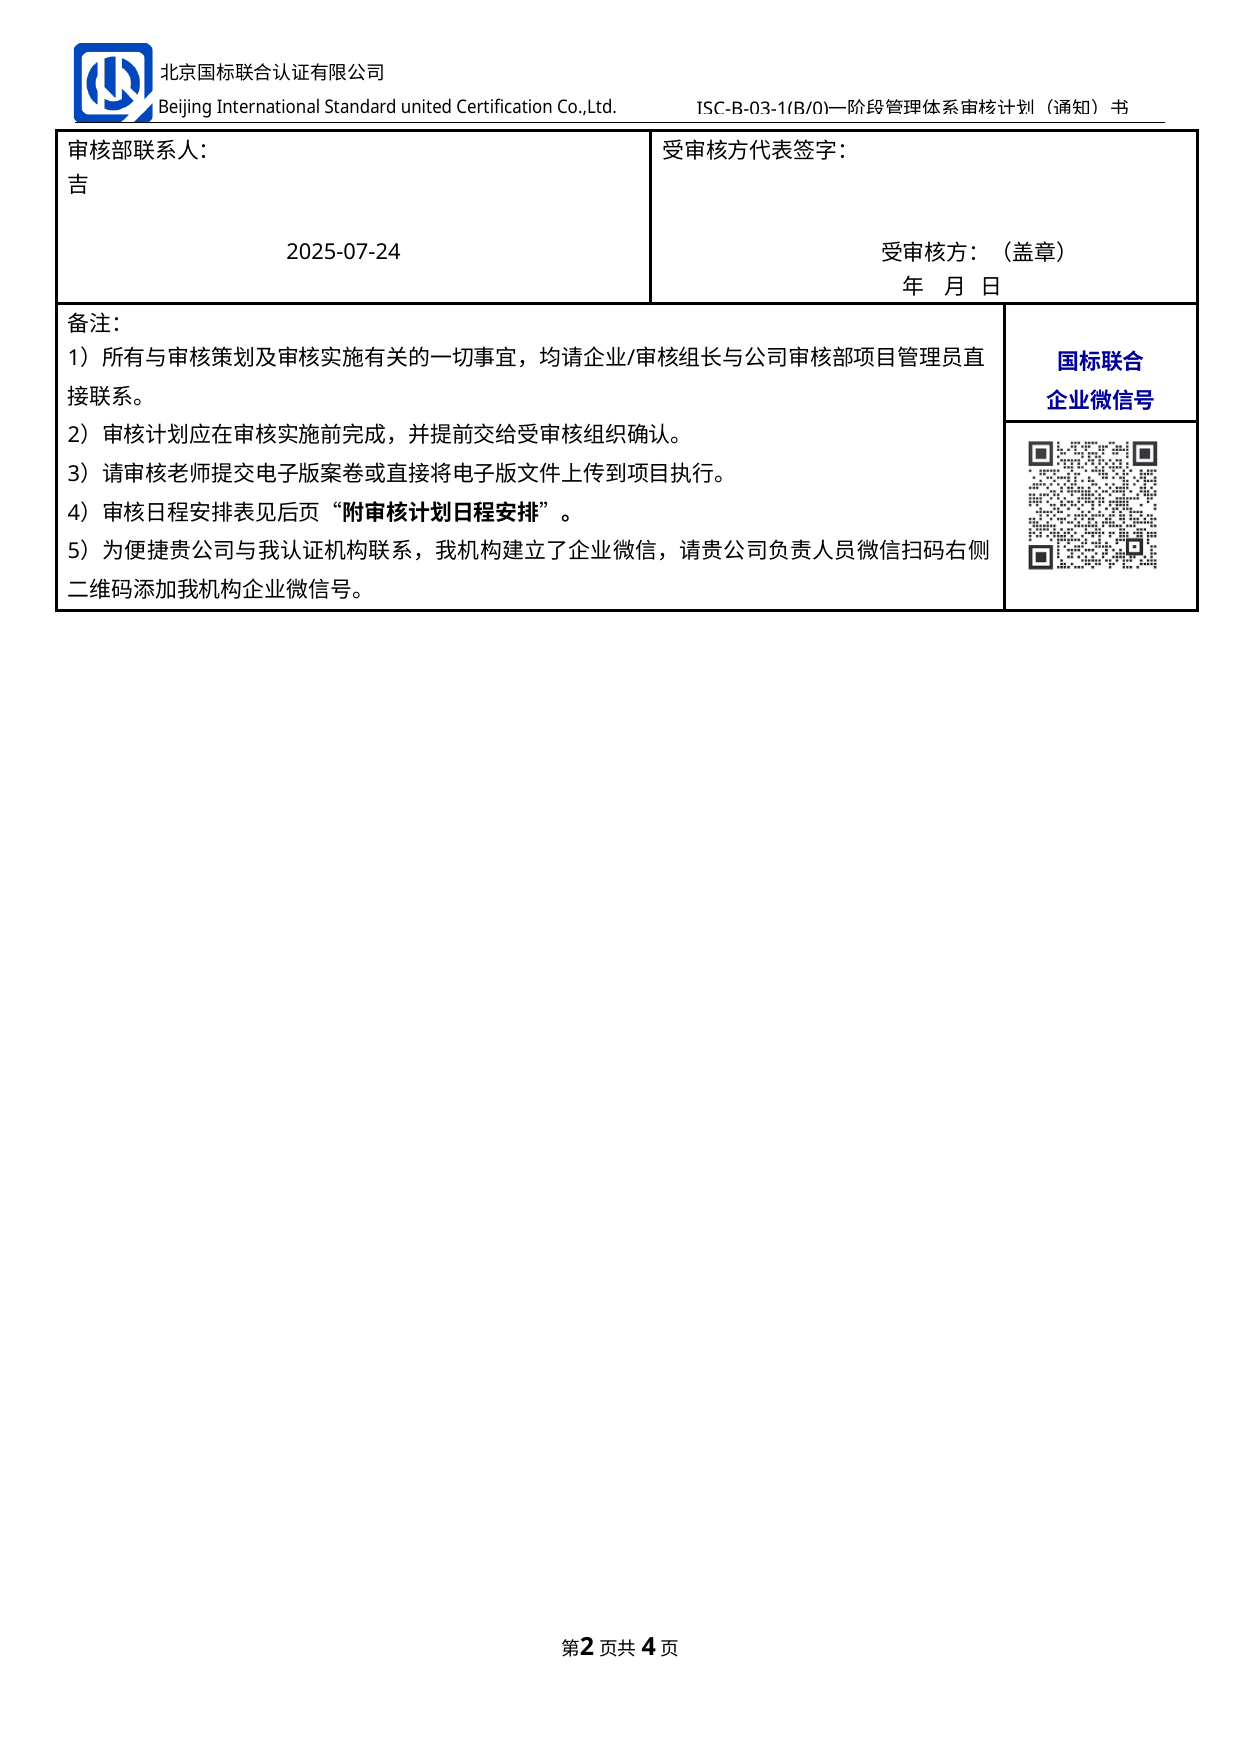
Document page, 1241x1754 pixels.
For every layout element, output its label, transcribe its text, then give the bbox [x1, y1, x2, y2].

table_cell [1006, 423, 1196, 609]
picture [1020, 435, 1166, 579]
table_cell 受审核方代表签字： 受审核方：（盖章） 年 月 日 [652, 132, 1196, 302]
picture [73, 43, 153, 123]
table_cell 审核部联系人： 吉 2025-07-24 [58, 132, 649, 302]
table_cell 备注： 1）所有与审核策划及审核实施有关的一切事宜，均请企业/审核组长与公司审核部项目管理员直接联系。 2）审核计划应在审核实施前完成，并提前交给受审核组织确认。 3）请审核老师提交电子版案卷或直接将电子版文件上传到项目执行。 4）审核日程安排表见后页“附审核计划日程安排”。 5）为便捷贵公司与我认证机构联系，我机构建立了企业微信，请贵公司负责人员微信扫码右侧二维码添加我机构企业微信号。 [58, 305, 1003, 609]
table_cell 国标联合 企业微信号 [1006, 305, 1196, 419]
